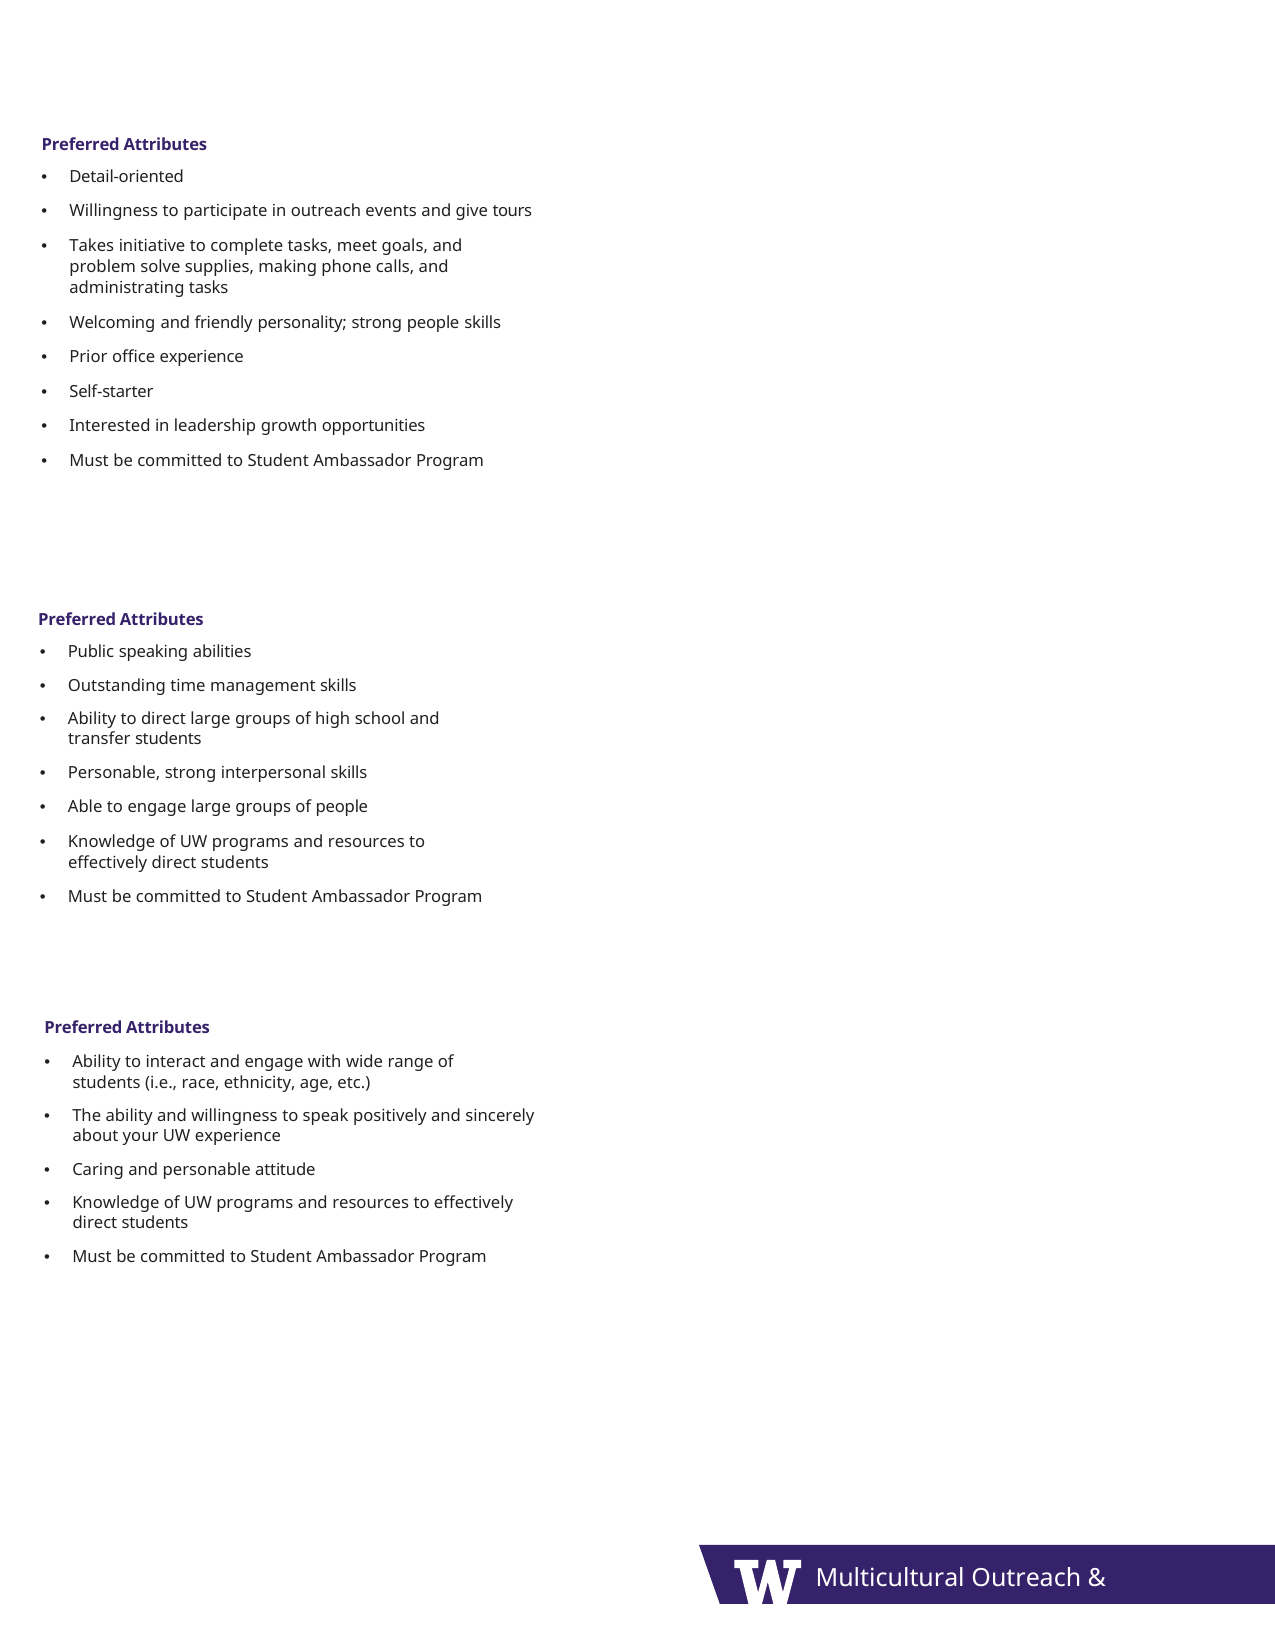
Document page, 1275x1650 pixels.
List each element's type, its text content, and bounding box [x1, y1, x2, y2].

text Preferred Attributes [41, 132, 604, 155]
list Personable, strong interpersonal skills [39, 761, 604, 783]
list Detail-oriented [41, 165, 604, 187]
list Takes initiative to complete tasks, meet goals, and problem solve supplies, making phone calls, and administrating tasks [41, 234, 487, 299]
list Must be committed to Student Ambassador Program [44, 1244, 604, 1267]
list Knowledge of UW programs and resources to effectively direct students [44, 1192, 513, 1233]
list Knowledge of UW programs and resources to effectively direct students [39, 830, 458, 873]
text Preferred Attributes [44, 1016, 604, 1038]
list Prior office experience [41, 345, 604, 368]
list Welcoming and friendly personality; strong people skills [41, 311, 604, 333]
list Interested in leadership growth opportunities [41, 414, 604, 436]
list Outstanding time management skills [39, 674, 604, 696]
list Ability to direct large groups of high school and transfer students [39, 708, 456, 749]
list The ability and willingness to speak positively and sincerely about your UW experience [44, 1105, 535, 1146]
list Caring and personable attitude [44, 1157, 604, 1180]
list Must be committed to Student Ambassador Program [39, 885, 604, 908]
text Preferred Attributes [38, 607, 604, 630]
list Must be committed to Student Ambassador Program [41, 448, 604, 471]
list Public speaking abilities [39, 639, 604, 662]
list Self-starter [41, 379, 604, 402]
list Ability to interact and engage with wide range of students (i.e., race, ethnicity, age, etc.) [44, 1050, 508, 1093]
list Willingness to participate in outreach events and give tours [41, 199, 604, 222]
list Able to engage large groups of people [39, 795, 604, 818]
